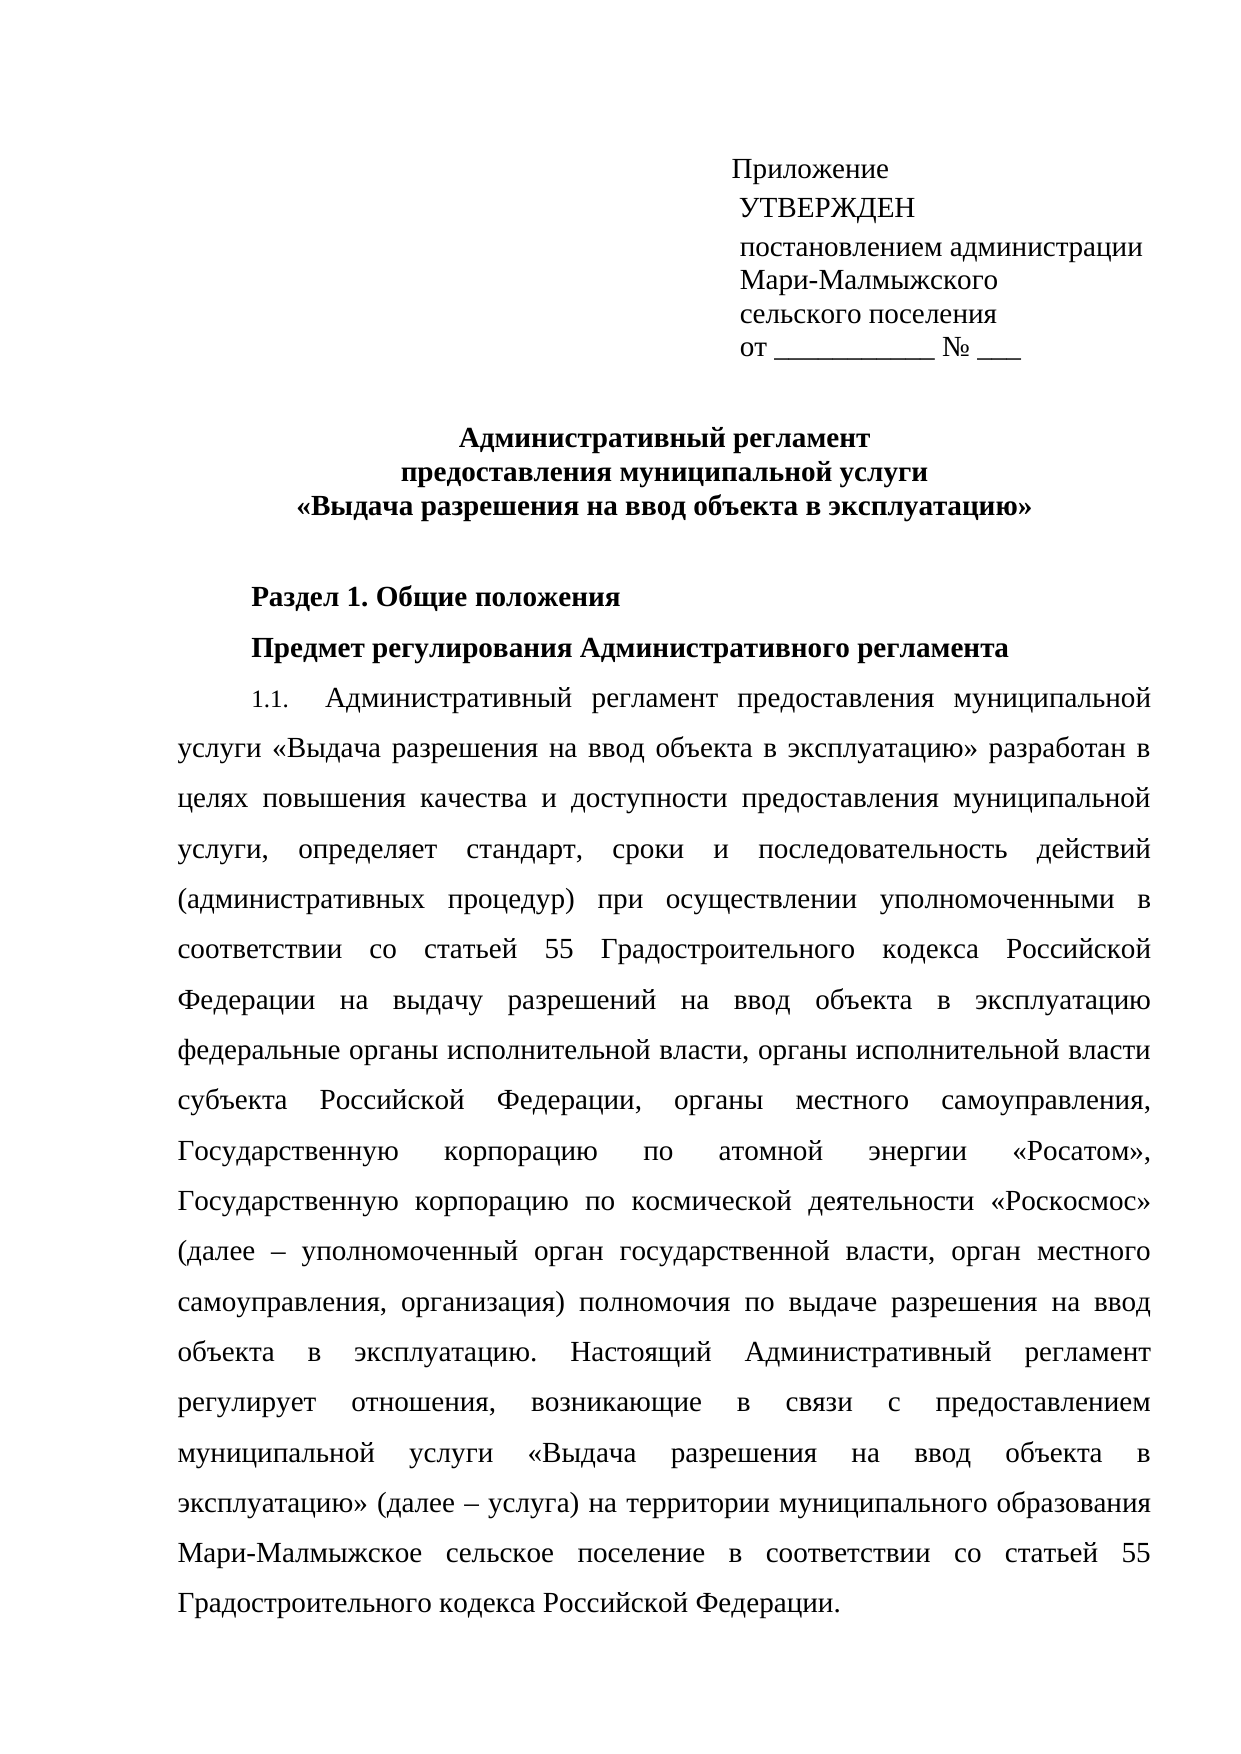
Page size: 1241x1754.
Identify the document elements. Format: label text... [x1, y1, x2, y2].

text сельского поселения [177, 296, 1152, 329]
text постановлением администрации [177, 229, 1152, 262]
text Мари-Малмыжского [177, 262, 1152, 296]
text предоставления муниципальной услуги [177, 454, 1152, 488]
text УТВЕРЖДЕН [177, 190, 1152, 224]
subtitle Раздел 1. Общие положения [177, 579, 1152, 613]
text «Выдача разрешения на ввод объекта в эксплуатацию» [177, 488, 1152, 521]
list Административный регламент предоставления муниципальной услуги «Выдача разрешения на ввод объекта в эксплуатацию» разработан в целях повышения качества и доступности предоставления муниципальной услуги, определяет стандарт, сроки и последовательность действий (административных процедур) при осуществлении уполномоченными в соответствии со статьей 55 Градостроительного кодекса Российской Федерации на выдачу разрешений на ввод объекта в эксплуатацию федеральные органы исполнительной власти, органы исполнительной власти субъекта Российской Федерации, органы местного самоуправления, Государственную корпорацию по атомной энергии «Росатом», Государственную корпорацию по космической деятельности «Роскосмос» (далее – уполномоченный орган государственной власти, орган местного самоуправления, организация) полномочия по выдаче разрешения на ввод объекта в эксплуатацию. Настоящий Административный регламент регулирует отношения, возникающие в связи с предоставлением муниципальной услуги «Выдача разрешения на ввод объекта в эксплуатацию» (далее – услуга) на территории муниципального образования Мари-Малмыжское сельское поселение в соответствии со статьей 55 Градостроительного кодекса Российской Федерации. [177, 680, 1152, 1619]
text Административный регламент [177, 421, 1152, 454]
text от ___________ № ___ [177, 329, 1152, 363]
text Приложение [177, 152, 1152, 185]
text Предмет регулирования Административного регламента [177, 630, 1152, 663]
